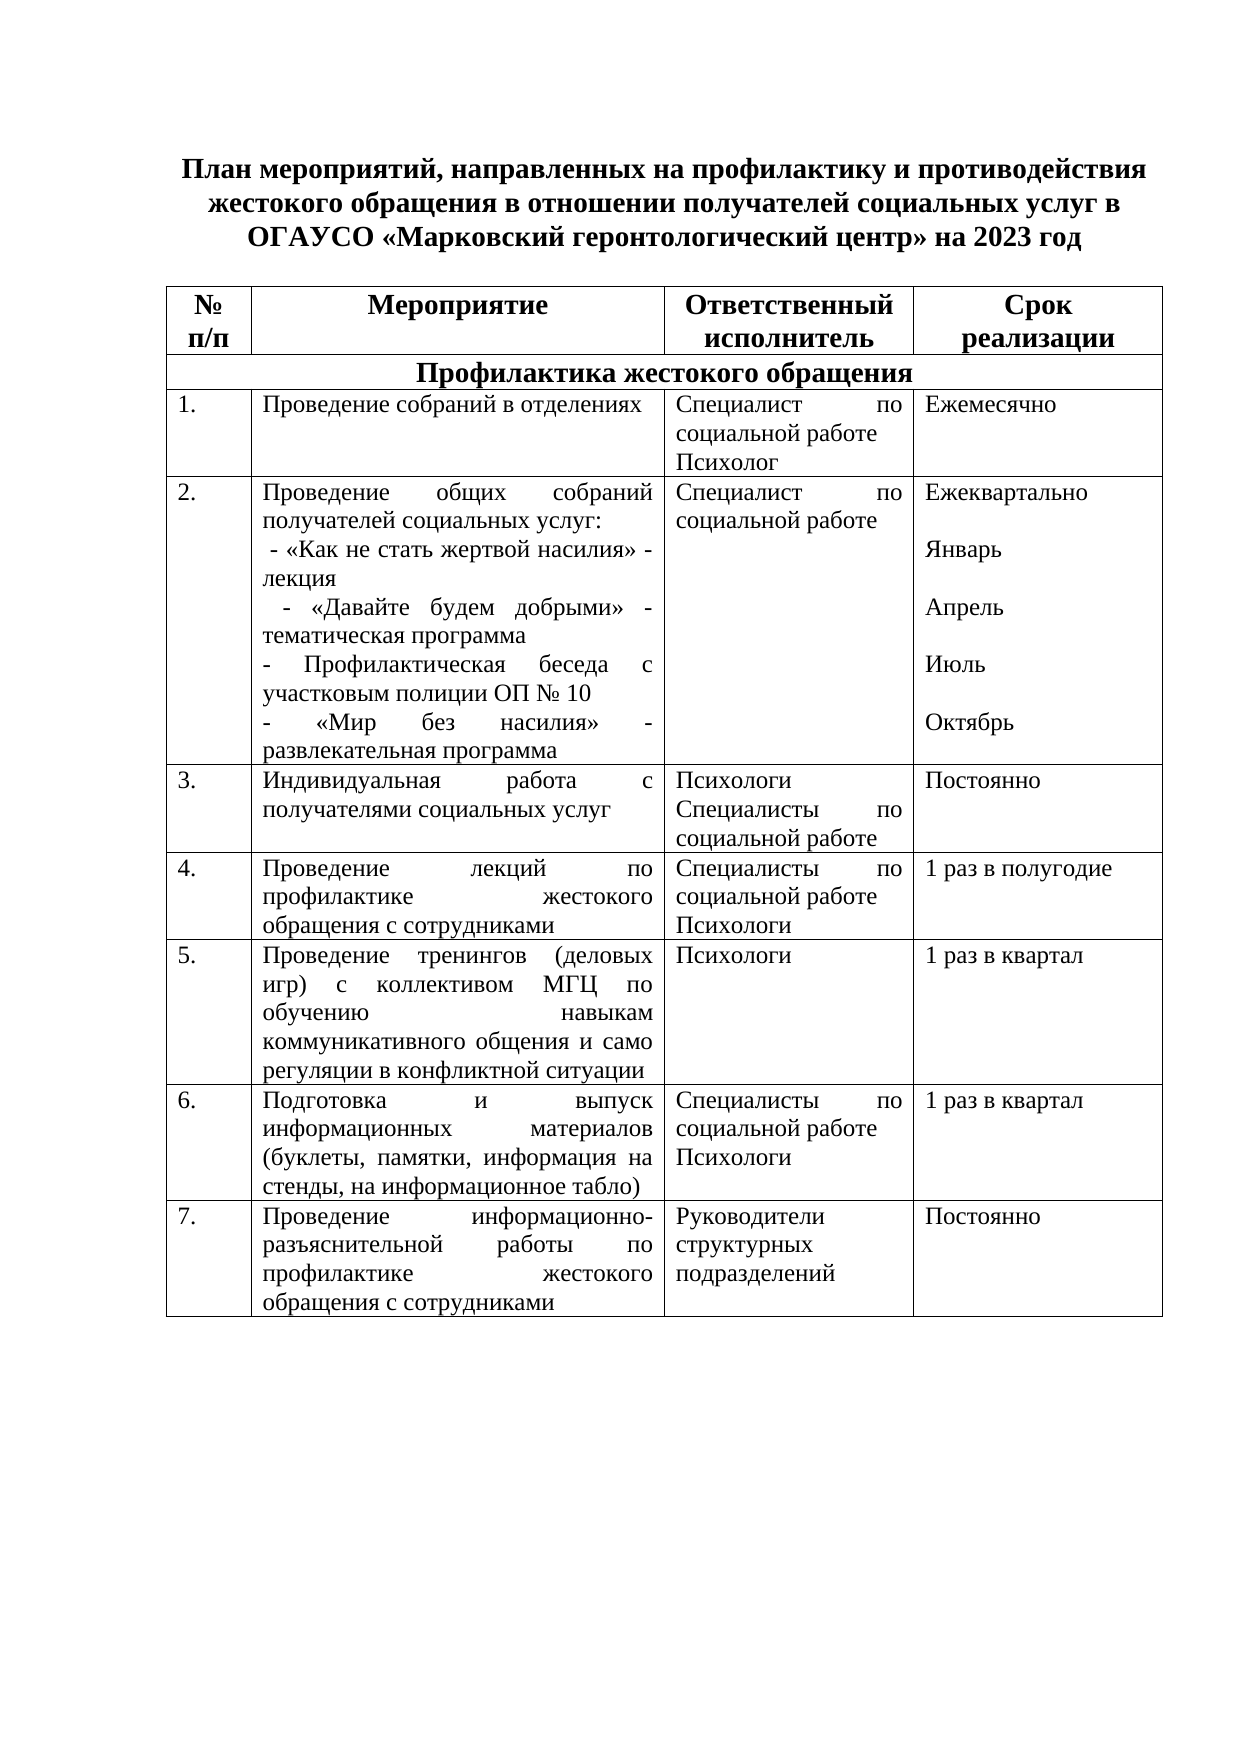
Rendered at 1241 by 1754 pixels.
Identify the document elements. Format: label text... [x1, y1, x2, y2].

table_header Мероприятие [252, 287, 664, 354]
table_cell [167, 765, 251, 852]
table_cell 1 раз в квартал [914, 1085, 1162, 1200]
table_cell Проведение общих собраний получателей социальных услуг: - «Как не стать жертвой насилия» - лекция - «Давайте будем добрыми» - тематическая программа - Профилактическая беседа с участковым полиции ОП № 10 - «Мир без насилия» - развлекательная программа [252, 477, 664, 764]
table_cell [167, 940, 251, 1084]
table_header Ответственный исполнитель [665, 287, 913, 354]
table_cell 1 раз в квартал [914, 940, 1162, 1084]
table_cell Психологи [665, 940, 913, 1084]
table_cell Специалист по социальной работе [665, 477, 913, 764]
table_header № п/п [167, 287, 251, 354]
table_cell Постоянно [914, 765, 1162, 852]
text План мероприятий, направленных на профилактику и противодействия жестокого обращения в отношении получателей социальных услуг в ОГАУСО «Марковский геронтологический центр» на 2023 год [177, 152, 1152, 252]
table_cell [167, 1201, 251, 1316]
table_cell Психологи Специалисты по социальной работе [665, 765, 913, 852]
table_cell Проведение лекций по профилактике жестокого обращения с сотрудниками [252, 853, 664, 939]
table_cell Индивидуальная работа с получателями социальных услуг [252, 765, 664, 852]
table_header Срок реализации [914, 287, 1162, 354]
table_cell Проведение информационно-разъяснительной работы по профилактике жестокого обращения с сотрудниками [252, 1201, 664, 1316]
table_cell Проведение тренингов (деловых игр) с коллективом МГЦ по обучению навыкам коммуникативного общения и само регуляции в конфликтной ситуации [252, 940, 664, 1084]
table_cell Постоянно [914, 1201, 1162, 1316]
table_cell [167, 390, 251, 476]
table_cell [167, 477, 251, 764]
table_cell Ежемесячно [914, 390, 1162, 476]
table_cell Подготовка и выпуск информационных материалов (буклеты, памятки, информация на стенды, на информационное табло) [252, 1085, 664, 1200]
table_cell 1 раз в полугодие [914, 853, 1162, 939]
table_cell Проведение собраний в отделениях [252, 390, 664, 476]
table_cell Специалисты по социальной работе Психологи [665, 1085, 913, 1200]
table_cell Специалисты по социальной работе Психологи [665, 853, 913, 939]
table_cell Ежеквартально Январь Апрель Июль Октябрь [914, 477, 1162, 764]
table_cell Специалист по социальной работе Психолог [665, 390, 913, 476]
table_cell [167, 853, 251, 939]
table_cell Руководители структурных подразделений [665, 1201, 913, 1316]
table_cell Профилактика жестокого обращения [167, 355, 1162, 388]
table_cell [167, 1085, 251, 1200]
